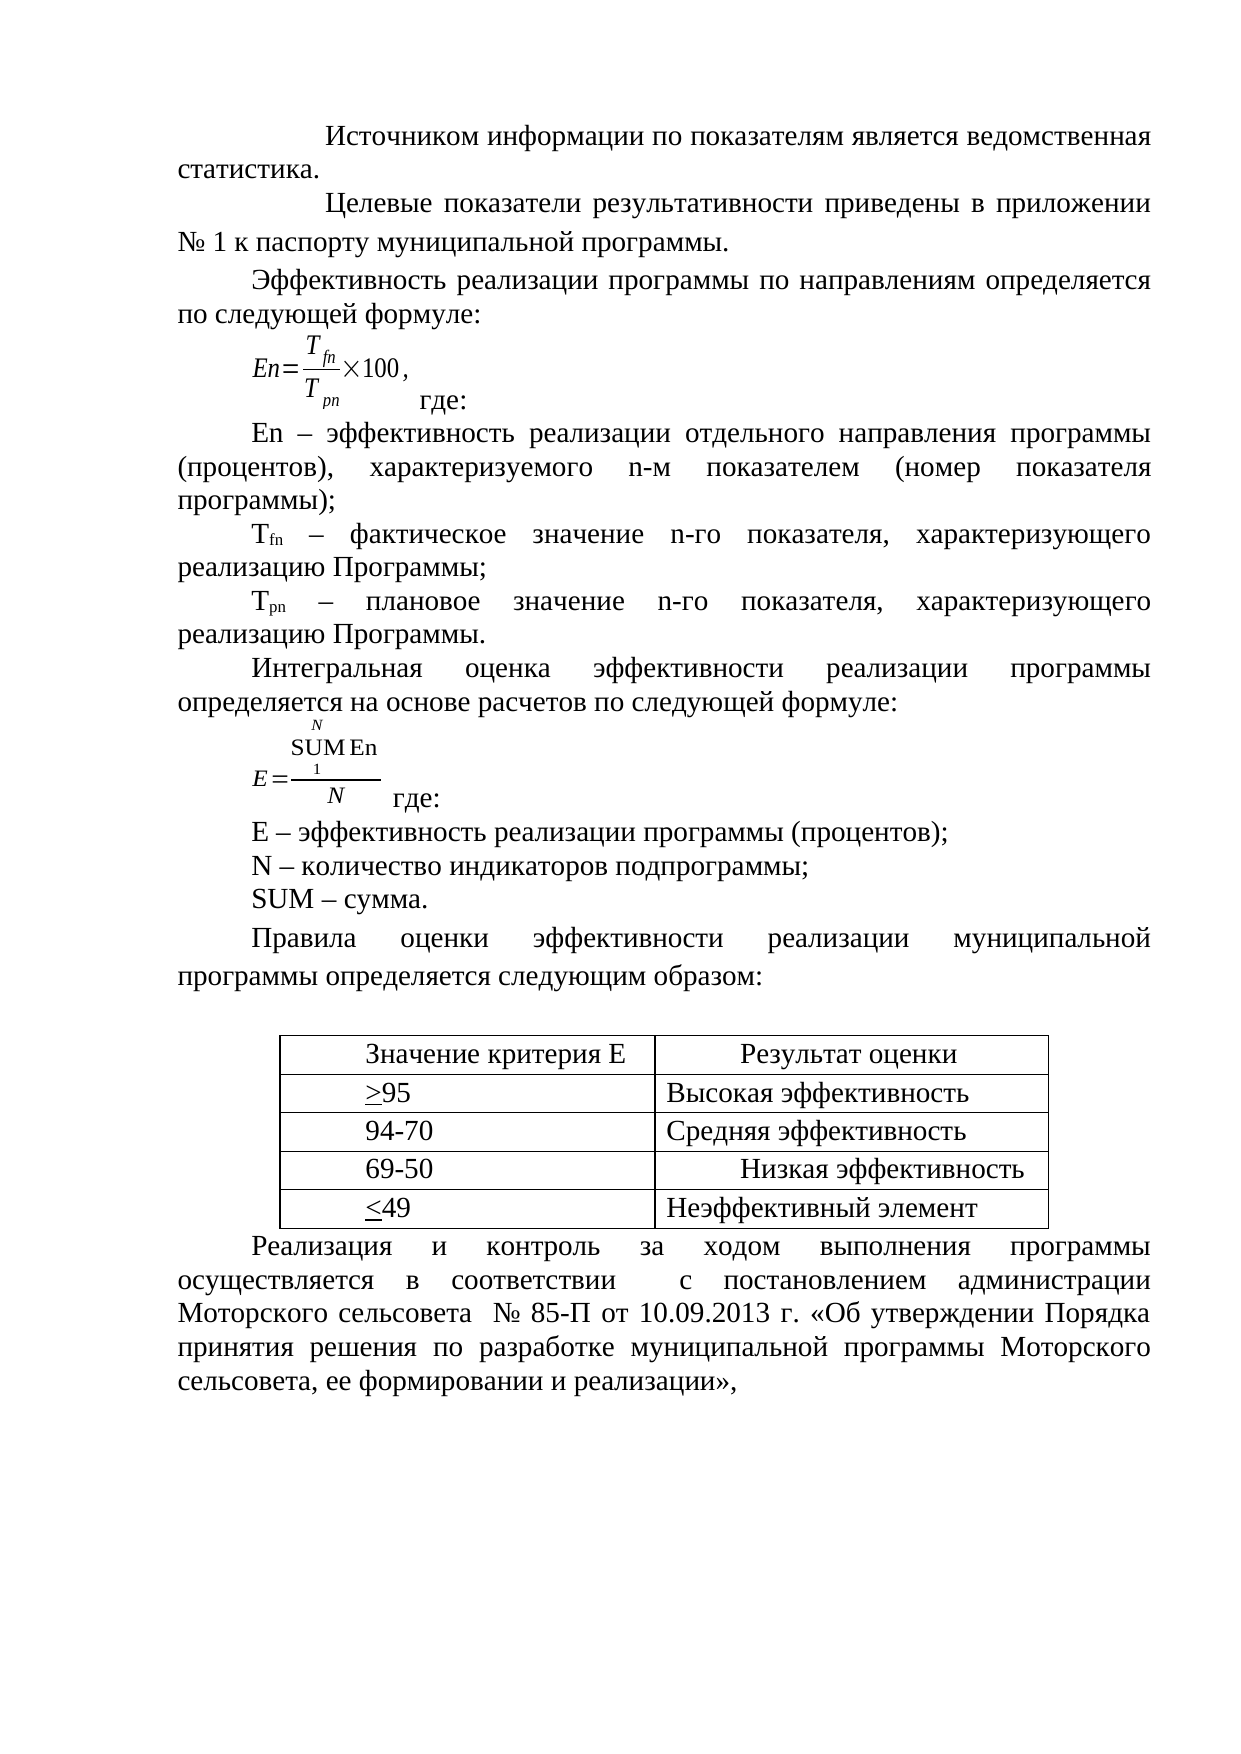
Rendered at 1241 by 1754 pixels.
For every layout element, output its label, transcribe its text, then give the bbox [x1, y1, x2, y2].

table_cell Высокая эффективность [656, 1075, 1048, 1112]
text SUM – сумма. [177, 881, 1152, 915]
table_cell Неэффективный элемент [656, 1190, 1048, 1227]
table_cell >95 [281, 1075, 654, 1112]
text Tpn – плановое значение n-го показателя, характеризующего реализацию Программы. [177, 583, 1152, 650]
text N – количество индикаторов подпрограммы; [177, 848, 1152, 881]
text Источником информации по показателям является ведомственная статистика. [177, 118, 1152, 185]
text где: [177, 329, 1152, 415]
text Реализация и контроль за ходом выполнения программы осуществляется в соответствии с постановлением администрации Моторского сельсовета № 85-П от 10.09.2013 г. «Об утверждении Порядка принятия решения по разработке муниципальной программы Моторского сельсовета, ее формировании и реализации», [177, 1228, 1152, 1396]
text Эффективность реализации программы по направлениям определяется по следующей формуле: [177, 262, 1152, 329]
text Интегральная оценка эффективности реализации программы определяется на основе расчетов по следующей формуле: [177, 650, 1152, 717]
table_cell Средняя эффективность [656, 1113, 1048, 1151]
table_header Значение критерия Е [281, 1036, 654, 1074]
table_header Результат оценки [656, 1036, 1048, 1074]
table_cell 69-50 [281, 1152, 654, 1189]
table_cell 94-70 [281, 1113, 654, 1151]
text E – эффективность реализации программы (процентов); [177, 814, 1152, 848]
text Целевые показатели результативности приведены в приложении № 1 к паспорту муниципальной программы. [177, 185, 1152, 257]
table_cell Низкая эффективность [656, 1152, 1048, 1189]
table_cell <49 [281, 1190, 654, 1227]
text где: [177, 717, 1152, 814]
text En – эффективность реализации отдельного направления программы (процентов), характеризуемого n-м показателем (номер показателя программы); [177, 415, 1152, 516]
text Tfn – фактическое значение n-го показателя, характеризующего реализацию Программы; [177, 516, 1152, 583]
text Правила оценки эффективности реализации муниципальной программы определяется следующим образом: [177, 920, 1152, 992]
